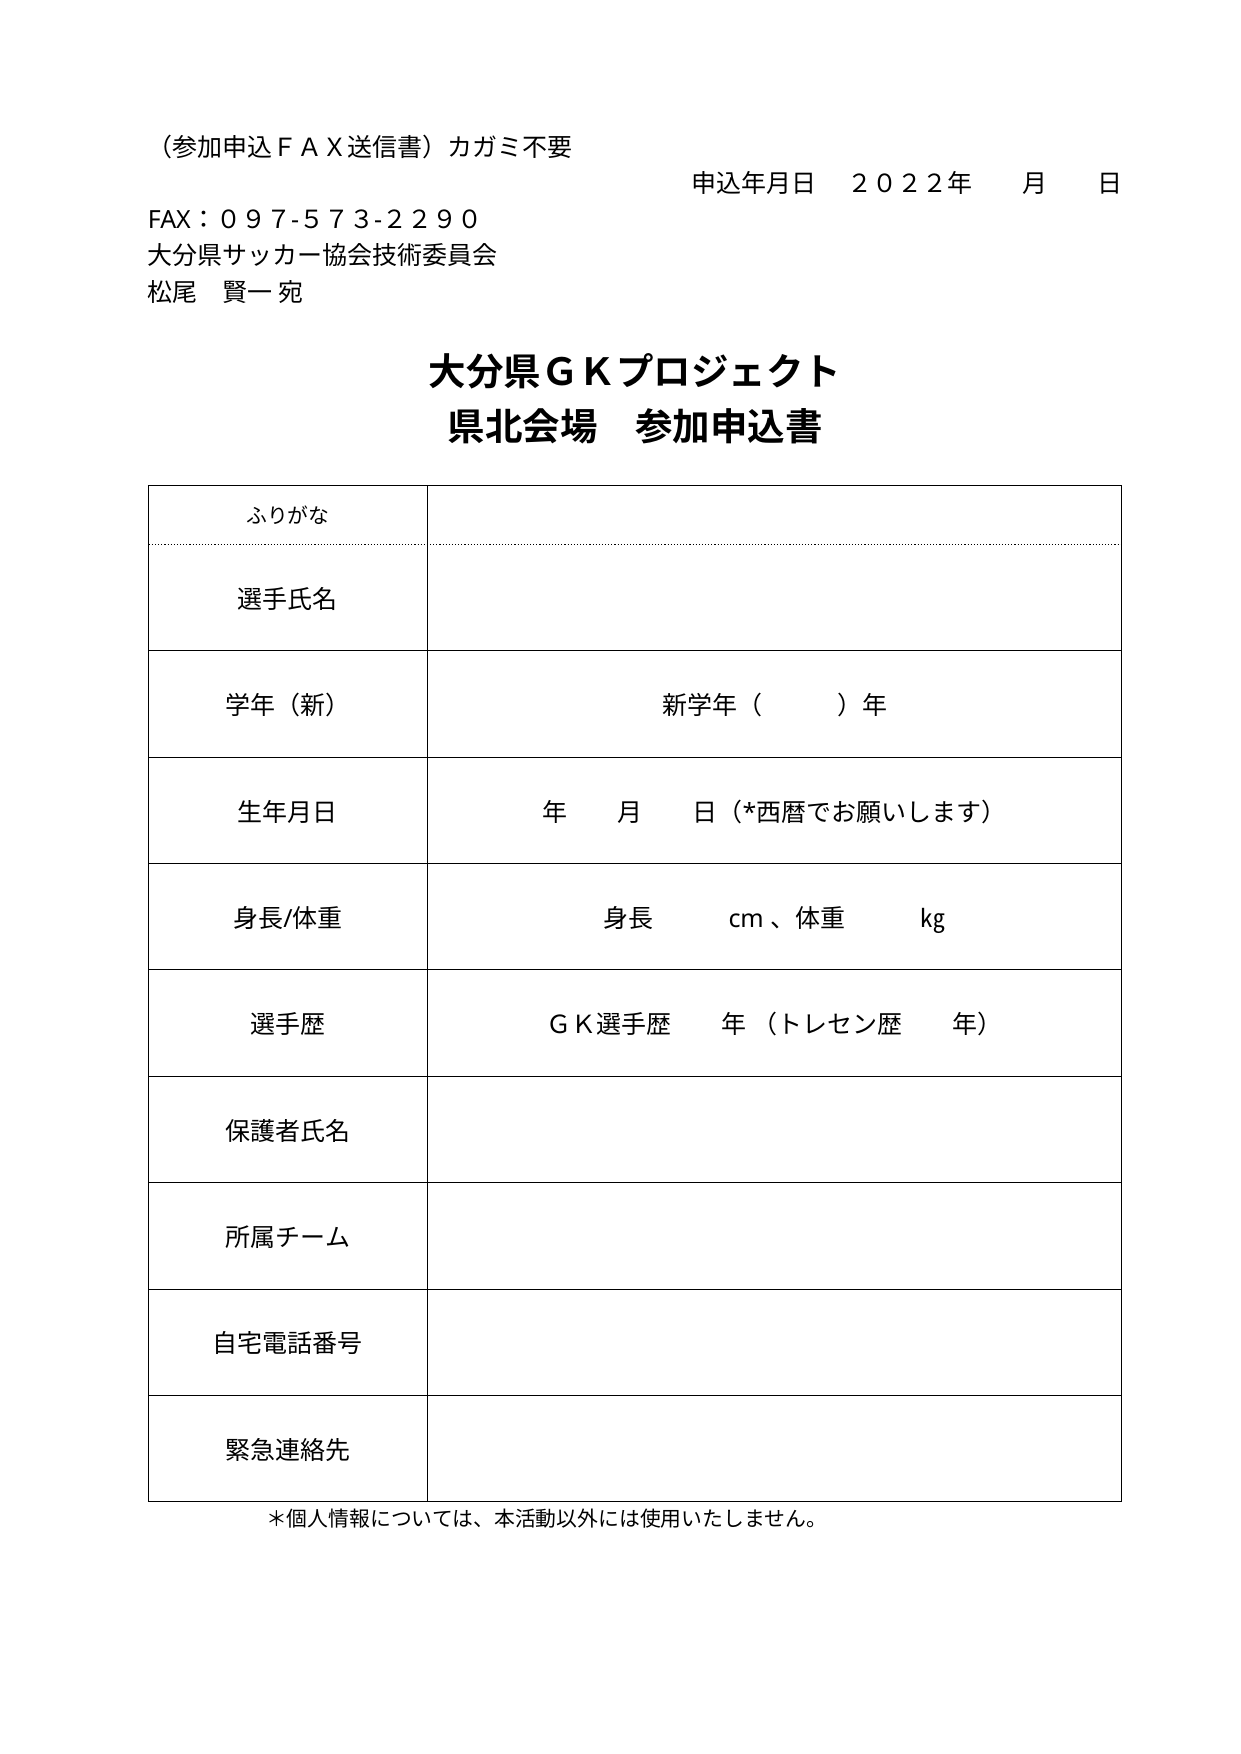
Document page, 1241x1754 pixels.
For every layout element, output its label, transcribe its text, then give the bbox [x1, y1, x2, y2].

table_cell 新学年（ ）年 [428, 651, 1121, 757]
table_cell 自宅電話番号 [149, 1290, 427, 1395]
table_header ふりがな [149, 486, 427, 544]
table_cell 選手歴 [149, 970, 427, 1076]
table_cell 身長/体重 [149, 864, 427, 969]
text 申込年月日 ２０２２年 月 日 [148, 163, 1122, 199]
table_cell 選手氏名 [149, 544, 427, 650]
text 松尾 賢一 宛 [148, 272, 1122, 308]
text FAX：０９７-５７３-２２９０ [148, 199, 1122, 236]
table_cell 所属チーム [149, 1183, 427, 1288]
table_cell [428, 1290, 1121, 1395]
table_cell [428, 1183, 1121, 1288]
text （参加申込ＦＡＸ送信書）カガミ不要 [148, 127, 1122, 163]
text ＊個人情報については、本活動以外には使用いたしません。 [266, 1502, 1122, 1532]
table_cell 緊急連絡先 [149, 1396, 427, 1501]
text 大分県ＧＫプロジェクト [148, 342, 1122, 397]
table_cell 生年月日 [149, 758, 427, 863]
table_cell 身長 cm 、体重 ㎏ [428, 864, 1121, 969]
table_cell ＧＫ選手歴 年 （トレセン歴 年） [428, 970, 1121, 1076]
text 県北会場 参加申込書 [148, 397, 1122, 451]
table_cell [428, 1396, 1121, 1501]
table_cell [428, 544, 1121, 650]
table_cell 年 月 日（*西暦でお願いします） [428, 758, 1121, 863]
table_cell 保護者氏名 [149, 1077, 427, 1182]
table_cell [428, 1077, 1121, 1182]
table_header [428, 486, 1121, 544]
table_cell 学年（新） [149, 651, 427, 757]
text 大分県サッカー協会技術委員会 [148, 236, 1122, 272]
